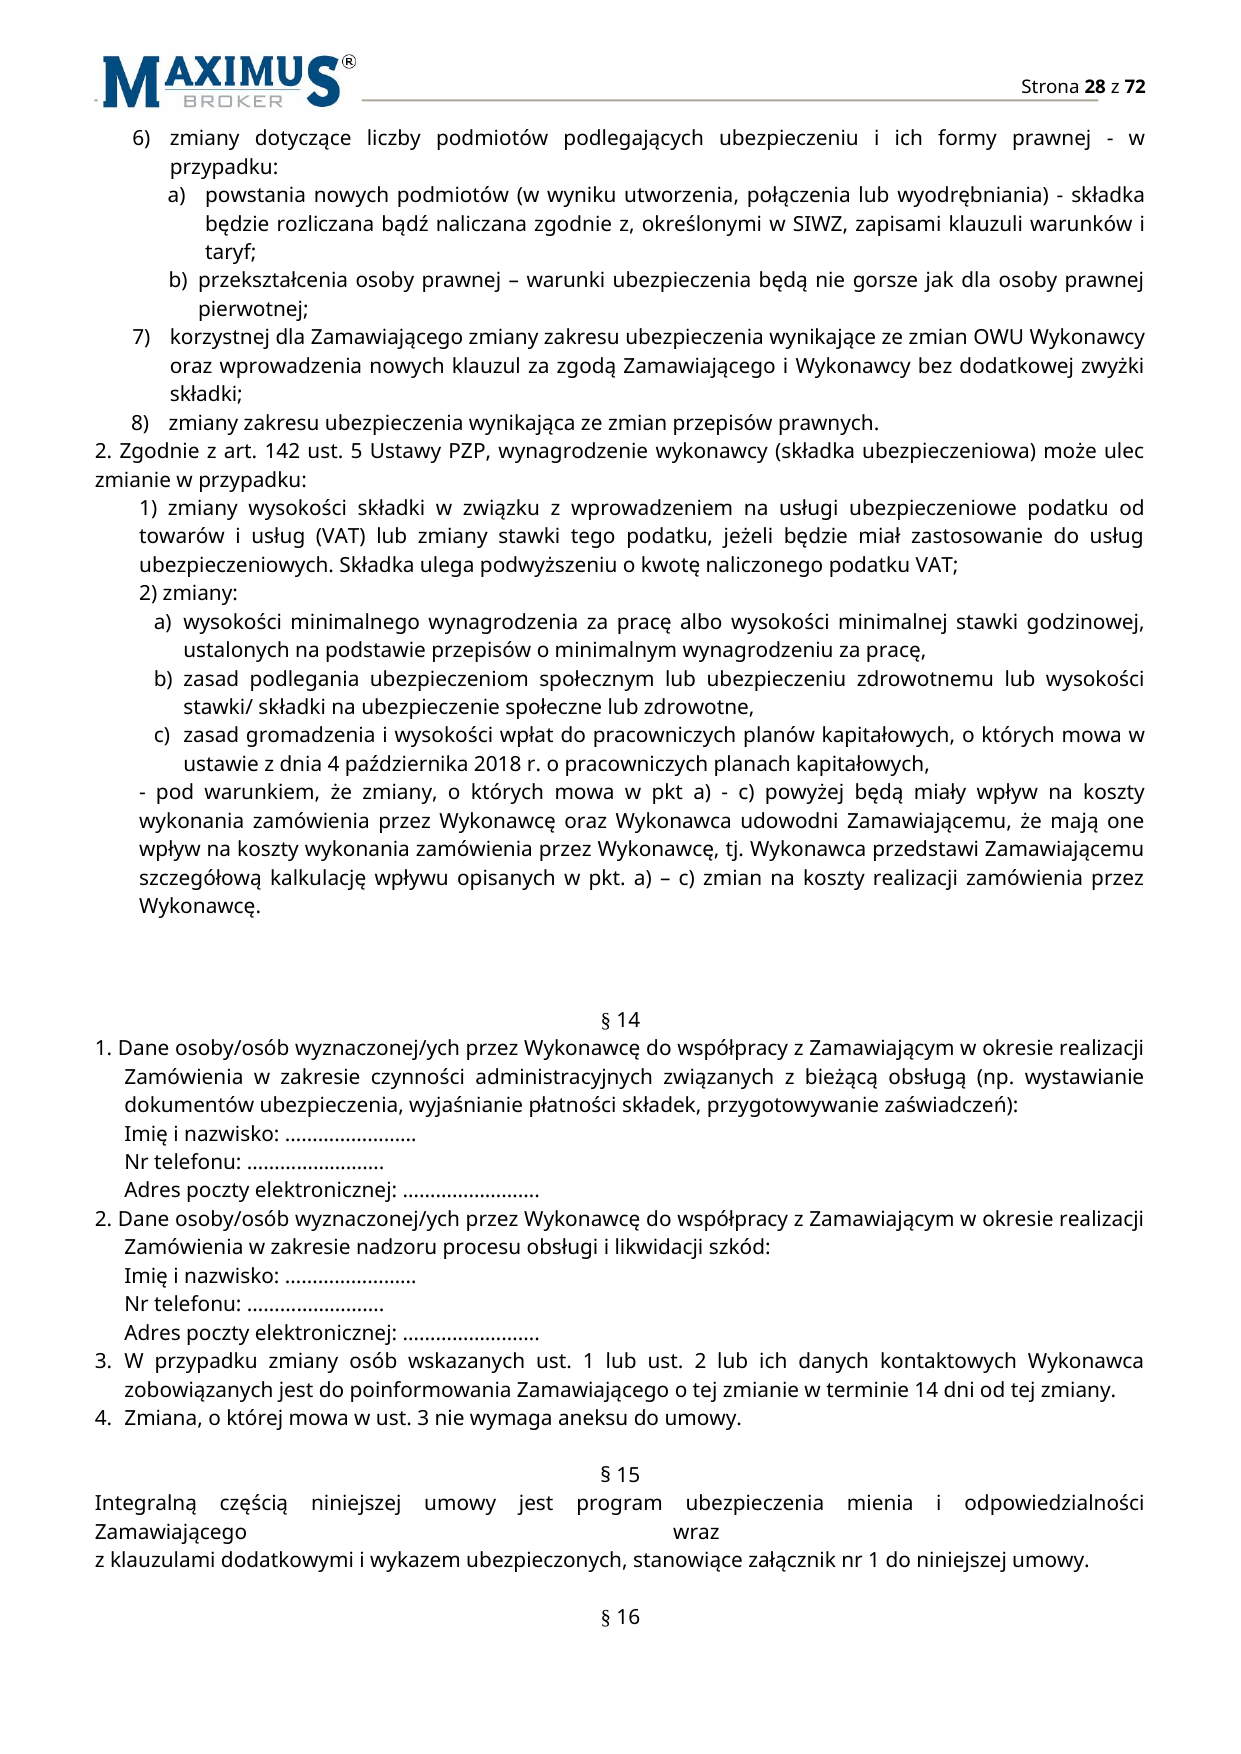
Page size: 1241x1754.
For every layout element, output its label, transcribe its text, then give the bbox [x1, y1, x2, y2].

text 16 [94, 1602, 1146, 1631]
list Imię i nazwisko: …………………… [124, 1261, 1146, 1289]
text - pod warunkiem, że zmiany, o których mowa w pkt a) - c) powyżej będą miały wpływ na koszty wykonania zamówienia przez Wykonawcę oraz Wykonawca udowodni Zamawiającemu, że mają one wpływ na koszty wykonania zamówienia przez Wykonawcę, tj. Wykonawca przedstawi Zamawiającemu szczegółową kalkulację wpływu opisanych w pkt. a) – c) zmian na koszty realizacji zamówienia przez Wykonawcę. [139, 777, 1146, 920]
text § 15 [94, 1460, 1146, 1488]
list zasad gromadzenia i wysokości wpłat do pracowniczych planów kapitałowych, o których mowa w ustawie z dnia 4 października 2018 r. o pracowniczych planach kapitałowych, [153, 721, 1146, 777]
list Imię i nazwisko: …………………… [124, 1119, 1146, 1147]
list zmiany zakresu ubezpieczenia wynikająca ze zmian przepisów prawnych. [131, 408, 1146, 436]
list zmiany dotyczące liczby podmiotów podlegających ubezpieczeniu i ich formy prawnej - w przypadku: [132, 123, 1146, 180]
text Integralną częścią niniejszej umowy jest program ubezpieczenia mienia i odpowiedzialności Zamawiającego wraz z klauzulami dodatkowymi i wykazem ubezpieczonych, stanowiące załącznik nr 1 do niniejszej umowy. [94, 1488, 1146, 1574]
list przekształcenia osoby prawnej – warunki ubezpieczenia będą nie gorsze jak dla osoby prawnej pierwotnej; [168, 266, 1146, 322]
list Adres poczty elektronicznej: ……………………. [124, 1176, 1146, 1204]
list Zmiana, o której mowa w ust. 3 nie wymaga aneksu do umowy. [94, 1403, 1146, 1432]
list powstania nowych podmiotów (w wyniku utworzenia, połączenia lub wyodrębniania) - składka będzie rozliczana bądź naliczana zgodnie z, określonymi w SIWZ, zapisami klauzuli warunków i taryf; [167, 180, 1146, 266]
text 1) zmiany wysokości składki w związku z wprowadzeniem na usługi ubezpieczeniowe podatku od towarów i usług (VAT) lub zmiany stawki tego podatku, jeżeli będzie miał zastosowanie do usług ubezpieczeniowych. Składka ulega podwyższeniu o kwotę naliczonego podatku VAT; [139, 493, 1146, 578]
text 14 [94, 1005, 1146, 1033]
list korzystnej dla Zamawiającego zmiany zakresu ubezpieczenia wynikające ze zmian OWU Wykonawcy oraz wprowadzenia nowych klauzul za zgodą Zamawiającego i Wykonawcy bez dodatkowej zwyżki składki; [132, 322, 1146, 408]
text 2) zmiany: [94, 578, 1146, 607]
list 2. Dane osoby/osób wyznaczonej/ych przez Wykonawcę do współpracy z Zamawiającym w okresie realizacji Zamówienia w zakresie nadzoru procesu obsługi i likwidacji szkód: [94, 1204, 1146, 1261]
picture [97, 50, 362, 112]
list wysokości minimalnego wynagrodzenia za pracę albo wysokości minimalnej stawki godzinowej, ustalonych na podstawie przepisów o minimalnym wynagrodzeniu za pracę, [153, 607, 1146, 664]
list Nr telefonu: ……………………. [124, 1289, 1146, 1318]
list 1. Dane osoby/osób wyznaczonej/ych przez Wykonawcę do współpracy z Zamawiającym w okresie realizacji Zamówienia w zakresie czynności administracyjnych związanych z bieżącą obsługą (np. wystawianie dokumentów ubezpieczenia, wyjaśnianie płatności składek, przygotowywanie zaświadczeń): [94, 1033, 1146, 1119]
list W przypadku zmiany osób wskazanych ust. 1 lub ust. 2 lub ich danych kontaktowych Wykonawca zobowiązanych jest do poinformowania Zamawiającego o tej zmianie w terminie 14 dni od tej zmiany. [94, 1346, 1146, 1403]
list Adres poczty elektronicznej: ……………………. [124, 1318, 1146, 1346]
list Nr telefonu: ……………………. [124, 1147, 1146, 1176]
text 2. Zgodnie z art. 142 ust. 5 Ustawy PZP, wynagrodzenie wykonawcy (składka ubezpieczeniowa) może ulec zmianie w przypadku: [94, 436, 1146, 493]
list zasad podlegania ubezpieczeniom społecznym lub ubezpieczeniu zdrowotnemu lub wysokości stawki/ składki na ubezpieczenie społeczne lub zdrowotne, [153, 664, 1146, 721]
